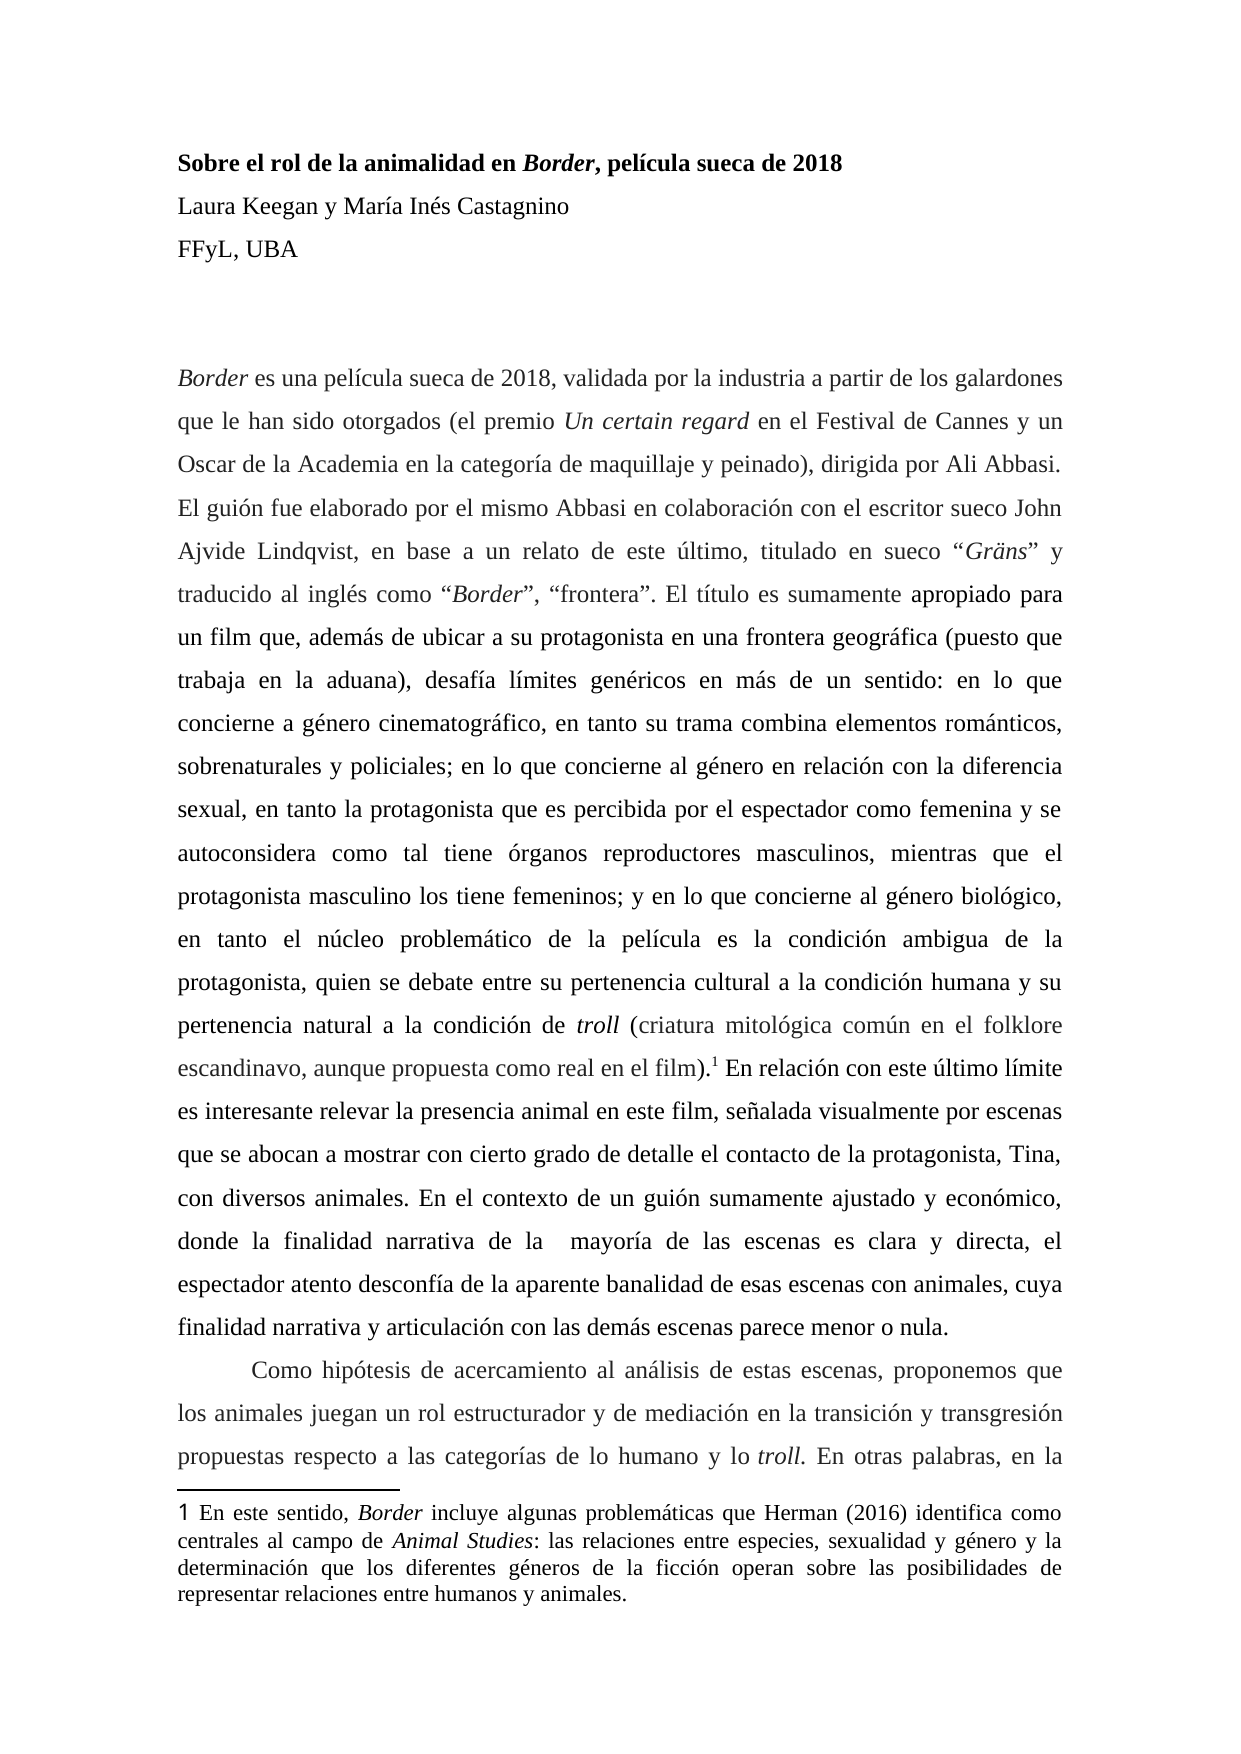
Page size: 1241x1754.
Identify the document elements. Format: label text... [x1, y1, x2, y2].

text Border es una película sueca de 2018, validada por la industria a partir de los galardones que le han sido otorgados (el premio Un certain regard en el Festival de Cannes y un Oscar de la Academia en la categoría de maquillaje y peinado), dirigida por Ali Abbasi. El guión fue elaborado por el mismo Abbasi en colaboración con el escritor sueco John Ajvide Lindqvist, en base a un relato de este último, titulado en sueco “Gräns” y traducido al inglés como “Border”, “frontera”. El título es sumamente apropiado para un film que, además de ubicar a su protagonista en una frontera geográfica (puesto que trabaja en la aduana), desafía límites genéricos en más de un sentido: en lo que concierne a género cinematográfico, en tanto su trama combina elementos románticos, sobrenaturales y policiales; en lo que concierne al género en relación con la diferencia sexual, en tanto la protagonista que es percibida por el espectador como femenina y se autoconsidera como tal tiene órganos reproductores masculinos, mientras que el protagonista masculino los tiene femeninos; y en lo que concierne al género biológico, en tanto el núcleo problemático de la película es la condición ambigua de la protagonista, quien se debate entre su pertenencia cultural a la condición humana y su pertenencia natural a la condición de troll (criatura mitológica común en el folklore escandinavo, aunque propuesta como real en el film). En relación con este último límite es interesante relevar la presencia animal en este film, señalada visualmente por escenas que se abocan a mostrar con cierto grado de detalle el contacto de la protagonista, Tina, con diversos animales. En el contexto de un guión sumamente ajustado y económico, donde la finalidad narrativa de la mayoría de las escenas es clara y directa, el espectador atento desconfía de la aparente banalidad de esas escenas con animales, cuya finalidad narrativa y articulación con las demás escenas parece menor o nula. [177, 363, 1063, 1341]
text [177, 1355, 1063, 1470]
text FFyL, UBA [177, 234, 1063, 263]
text Laura Keegan y María Inés Castagnino [177, 191, 1063, 219]
text Sobre el rol de la animalidad en Border, película sueca de 2018 [177, 148, 1063, 176]
